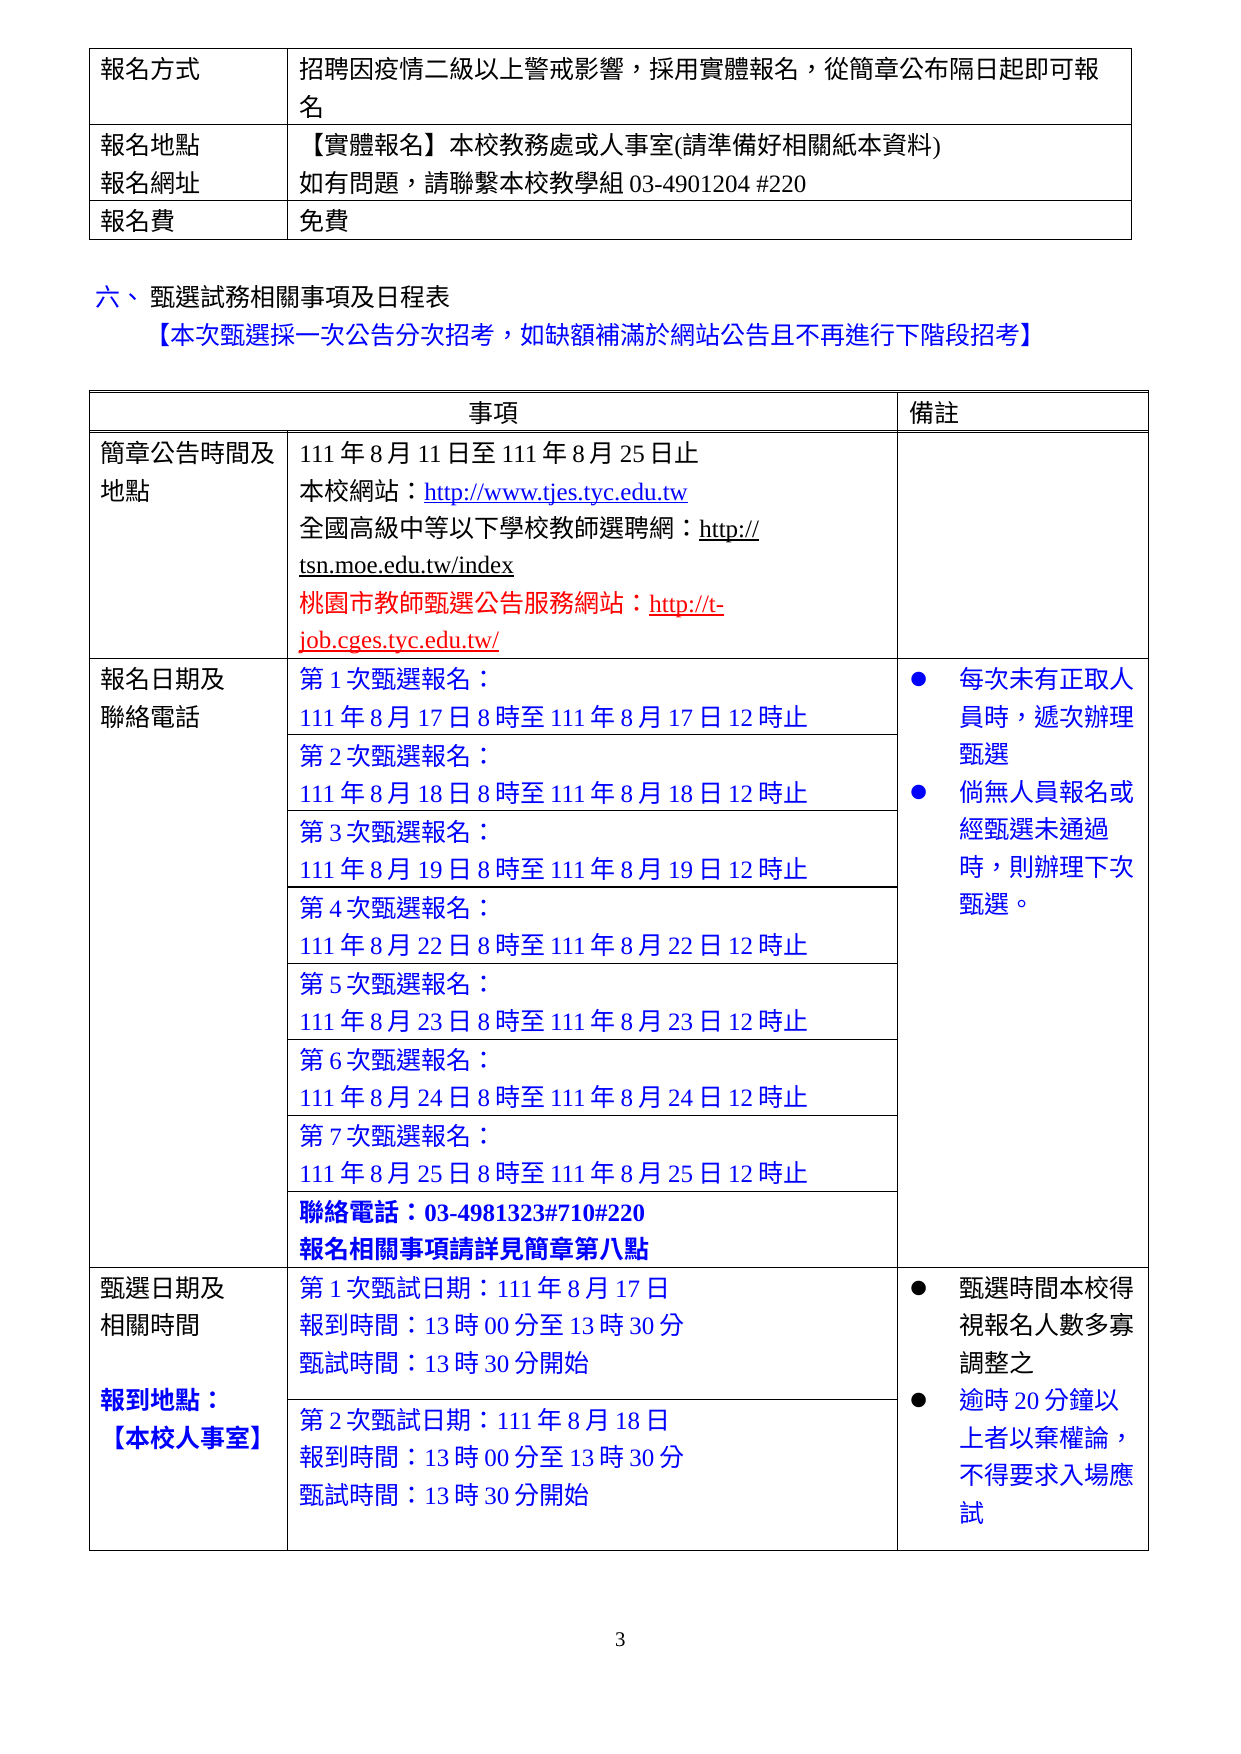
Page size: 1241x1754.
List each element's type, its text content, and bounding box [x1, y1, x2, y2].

list 甄選試務相關事項及日程表 【本次甄選採一次公告分次招考，如缺額補滿於網站公告且不再進行下階段招考】 [95, 277, 1140, 389]
table_cell 第7次甄選報名： 111年8月25日8時至111年8月25日12時止 [288, 1116, 897, 1191]
table_cell 第1次甄試日期：111年8月17日 報到時間：13時00分至13時30分 甄試時間：13時30分開始 [288, 1268, 897, 1399]
table_cell 第6次甄選報名： 111年8月24日8時至111年8月24日12時止 [288, 1040, 897, 1114]
table_cell 報名費 [90, 201, 287, 238]
table_cell [898, 433, 1148, 658]
table_cell 第5次甄選報名： 111年8月23日8時至111年8月23日12時止 [288, 964, 897, 1038]
table_cell 每次未有正取人員時，遞次辦理甄選 倘無人員報名或經甄選未通過時，則辦理下次甄選。 [898, 659, 1148, 1267]
table_cell 報名日期及 聯絡電話 [90, 659, 287, 1267]
table_header 備註 [898, 393, 1148, 430]
table_cell 第3次甄選報名： 111年8月19日8時至111年8月19日12時止 [288, 811, 897, 886]
table_cell 第2次甄選報名： 111年8月18日8時至111年8月18日12時止 [288, 735, 897, 810]
table_header 招聘因疫情二級以上警戒影響，採用實體報名，從簡章公布隔日起即可報名 [288, 49, 1131, 124]
table_cell 聯絡電話：03-4981323#710#220 報名相關事項請詳見簡章第八點 [288, 1192, 897, 1267]
table_cell 第2次甄試日期：111年8月18日 報到時間：13時00分至13時30分 甄試時間：13時30分開始 [288, 1400, 897, 1550]
table_header 報名方式 [90, 49, 287, 124]
table_cell 簡章公告時間及 地點 [90, 433, 287, 658]
table_header 事項 [90, 393, 897, 430]
table_cell 第4次甄選報名： 111年8月22日8時至111年8月22日12時止 [288, 888, 897, 962]
table_cell 【實體報名】本校教務處或人事室(請準備好相關紙本資料) 如有問題，請聯繫本校教學組03-4901204 #220 [288, 125, 1131, 200]
table_cell 甄選時間本校得視報名人數多寡調整之 逾時20分鐘以上者以棄權論，不得要求入場應試 [898, 1268, 1148, 1550]
table_cell 免費 [288, 201, 1131, 238]
table_cell 111年8月11日至111年8月25日止 本校網站：http://www.tjes.tyc.edu.tw 全國高級中等以下學校教師選聘網：http://tsn.moe.edu.tw/index 桃園市教師甄選公告服務網站：http://t-job.cges.tyc.edu.tw/ [288, 433, 897, 658]
table_cell 第1次甄選報名： 111年8月17日8時至111年8月17日12時止 [288, 659, 897, 734]
table_cell 甄選日期及 相關時間 報到地點： 【本校人事室】 甄試地點： 當天本校教務處公布 [90, 1268, 287, 1550]
table_cell 報名地點 報名網址 [90, 125, 287, 200]
